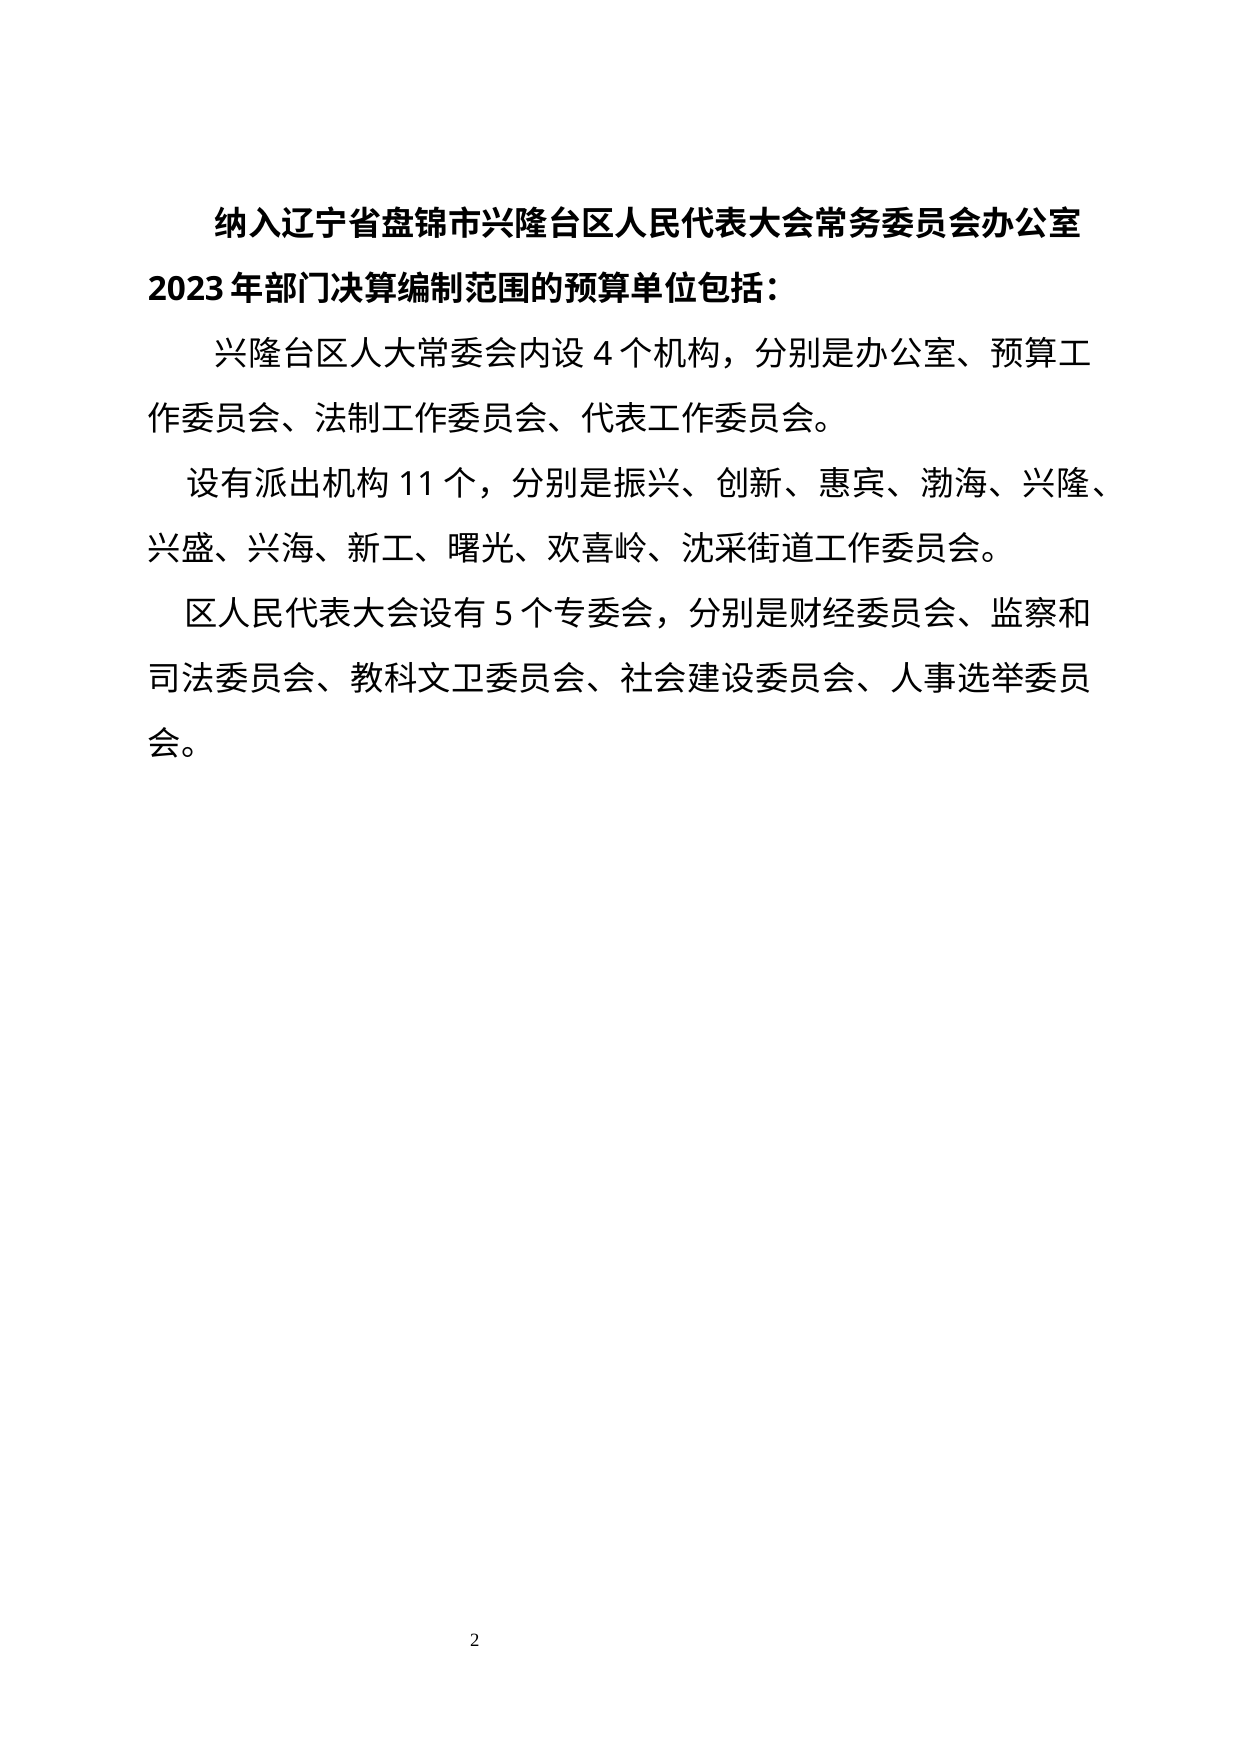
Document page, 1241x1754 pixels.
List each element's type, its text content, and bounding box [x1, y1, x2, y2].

text 兴隆台区人大常委会内设4个机构，分别是办公室、预算工作委员会、法制工作委员会、代表工作委员会。 设有派出机构11个，分别是振兴、创新、惠宾、渤海、兴隆、兴盛、兴海、新工、曙光、欢喜岭、沈采街道工作委员会。 区人民代表大会设有5个专委会，分别是财经委员会、监察和司法委员会、教科文卫委员会、社会建设委员会、人事选举委员会。 [148, 318, 1093, 773]
text 纳入辽宁省盘锦市兴隆台区人民代表大会常务委员会办公室2023年部门决算编制范围的预算单位包括： [148, 188, 1093, 318]
